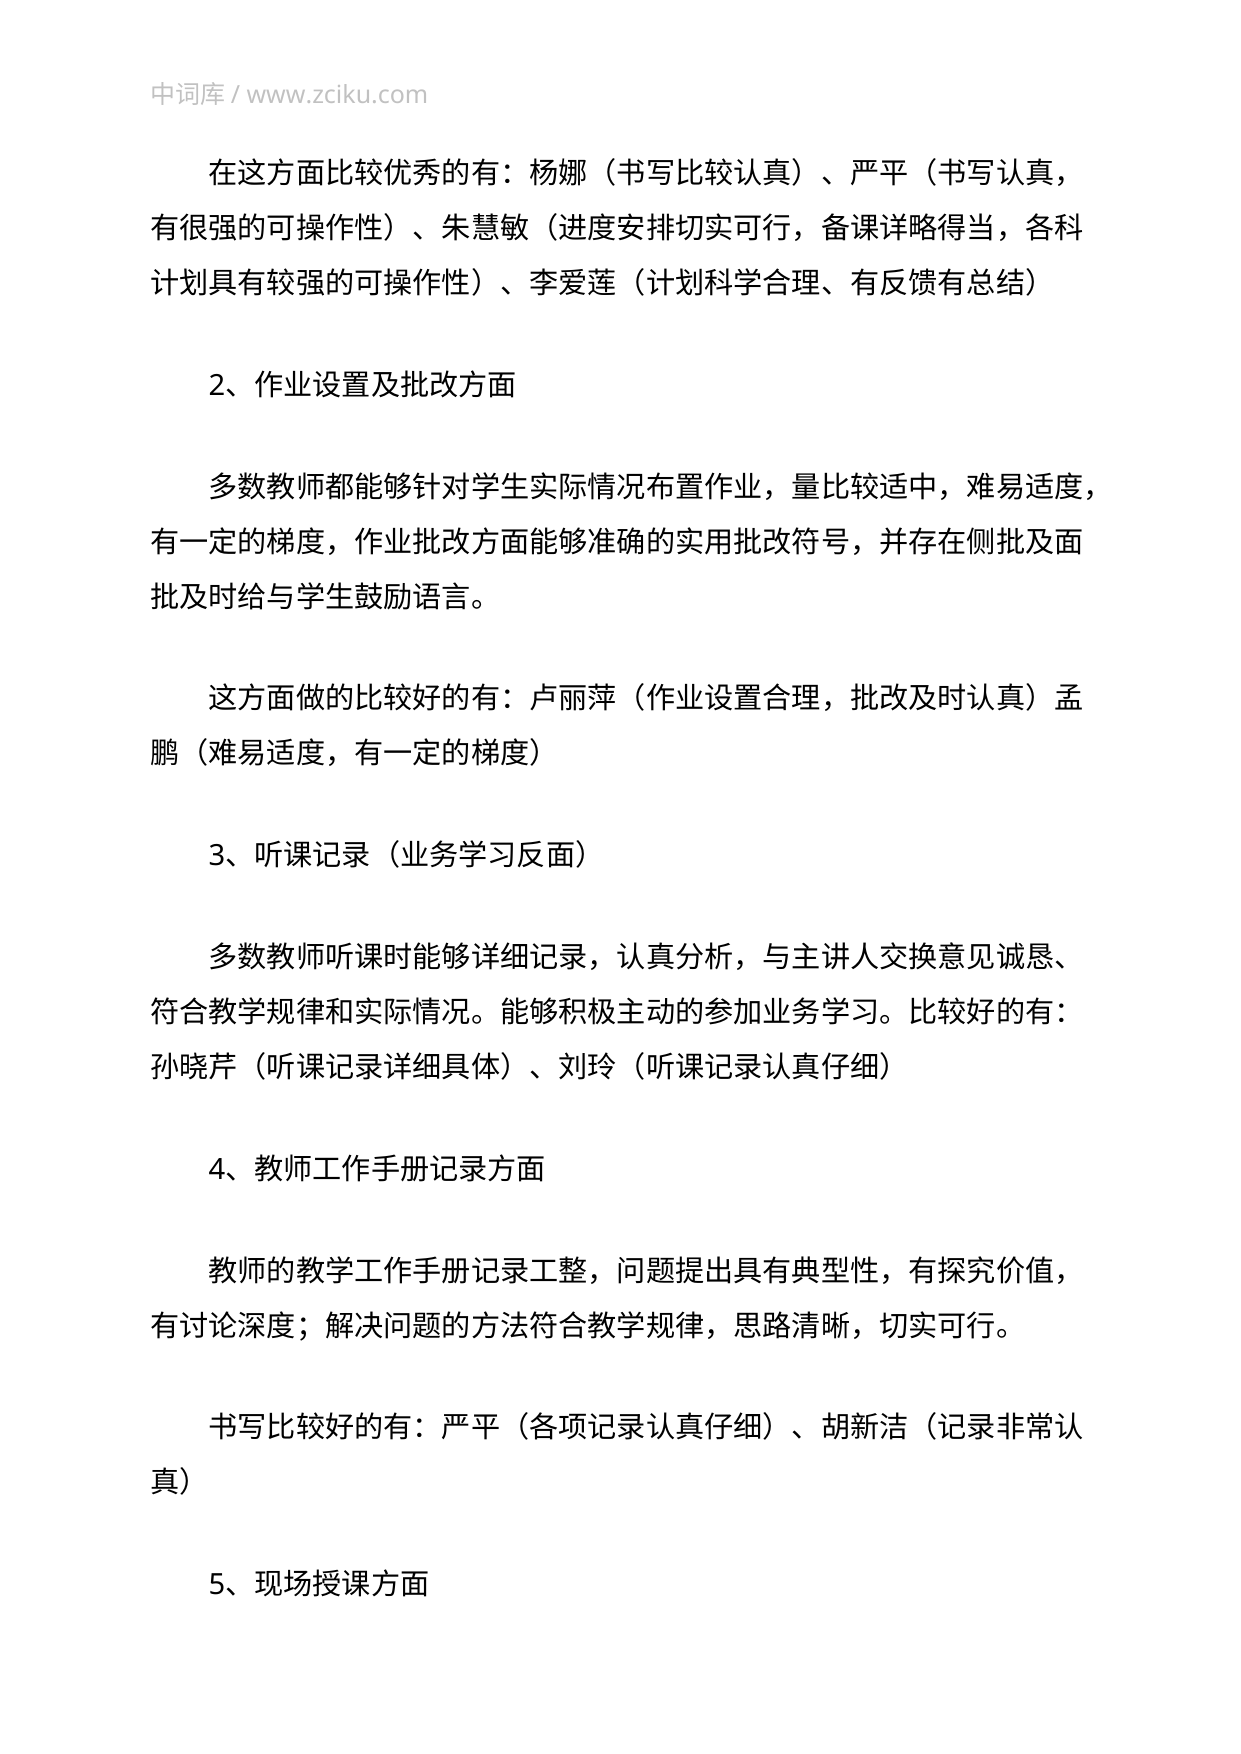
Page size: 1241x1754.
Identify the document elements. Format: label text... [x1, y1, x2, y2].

text 教师的教学工作手册记录工整，问题提出具有典型性，有探究价值，有讨论深度；解决问题的方法符合教学规律，思路清晰，切实可行。 [150, 1247, 1090, 1344]
text 4、教师工作手册记录方面 [150, 1145, 1090, 1188]
text 这方面做的比较好的有：卢丽萍（作业设置合理，批改及时认真）孟鹏（难易适度，有一定的梯度） [150, 675, 1090, 772]
text 多数教师听课时能够详细记录，认真分析，与主讲人交换意见诚恳、符合教学规律和实际情况。能够积极主动的参加业务学习。比较好的有：孙晓芹（听课记录详细具体）、刘玲（听课记录认真仔细） [150, 934, 1090, 1086]
text 在这方面比较优秀的有：杨娜（书写比较认真）、严平（书写认真，有很强的可操作性）、朱慧敏（进度安排切实可行，备课详略得当，各科计划具有较强的可操作性）、李爱莲（计划科学合理、有反馈有总结） [150, 150, 1090, 302]
text 2、作业设置及批改方面 [150, 362, 1090, 404]
text 书写比较好的有：严平（各项记录认真仔细）、胡新洁（记录非常认真） [150, 1404, 1090, 1501]
text 5、现场授课方面 [150, 1561, 1090, 1603]
text 3、听课记录（业务学习反面） [150, 832, 1090, 874]
text 多数教师都能够针对学生实际情况布置作业，量比较适中，难易适度，有一定的梯度，作业批改方面能够准确的实用批改符号，并存在侧批及面批及时给与学生鼓励语言。 [150, 463, 1090, 616]
